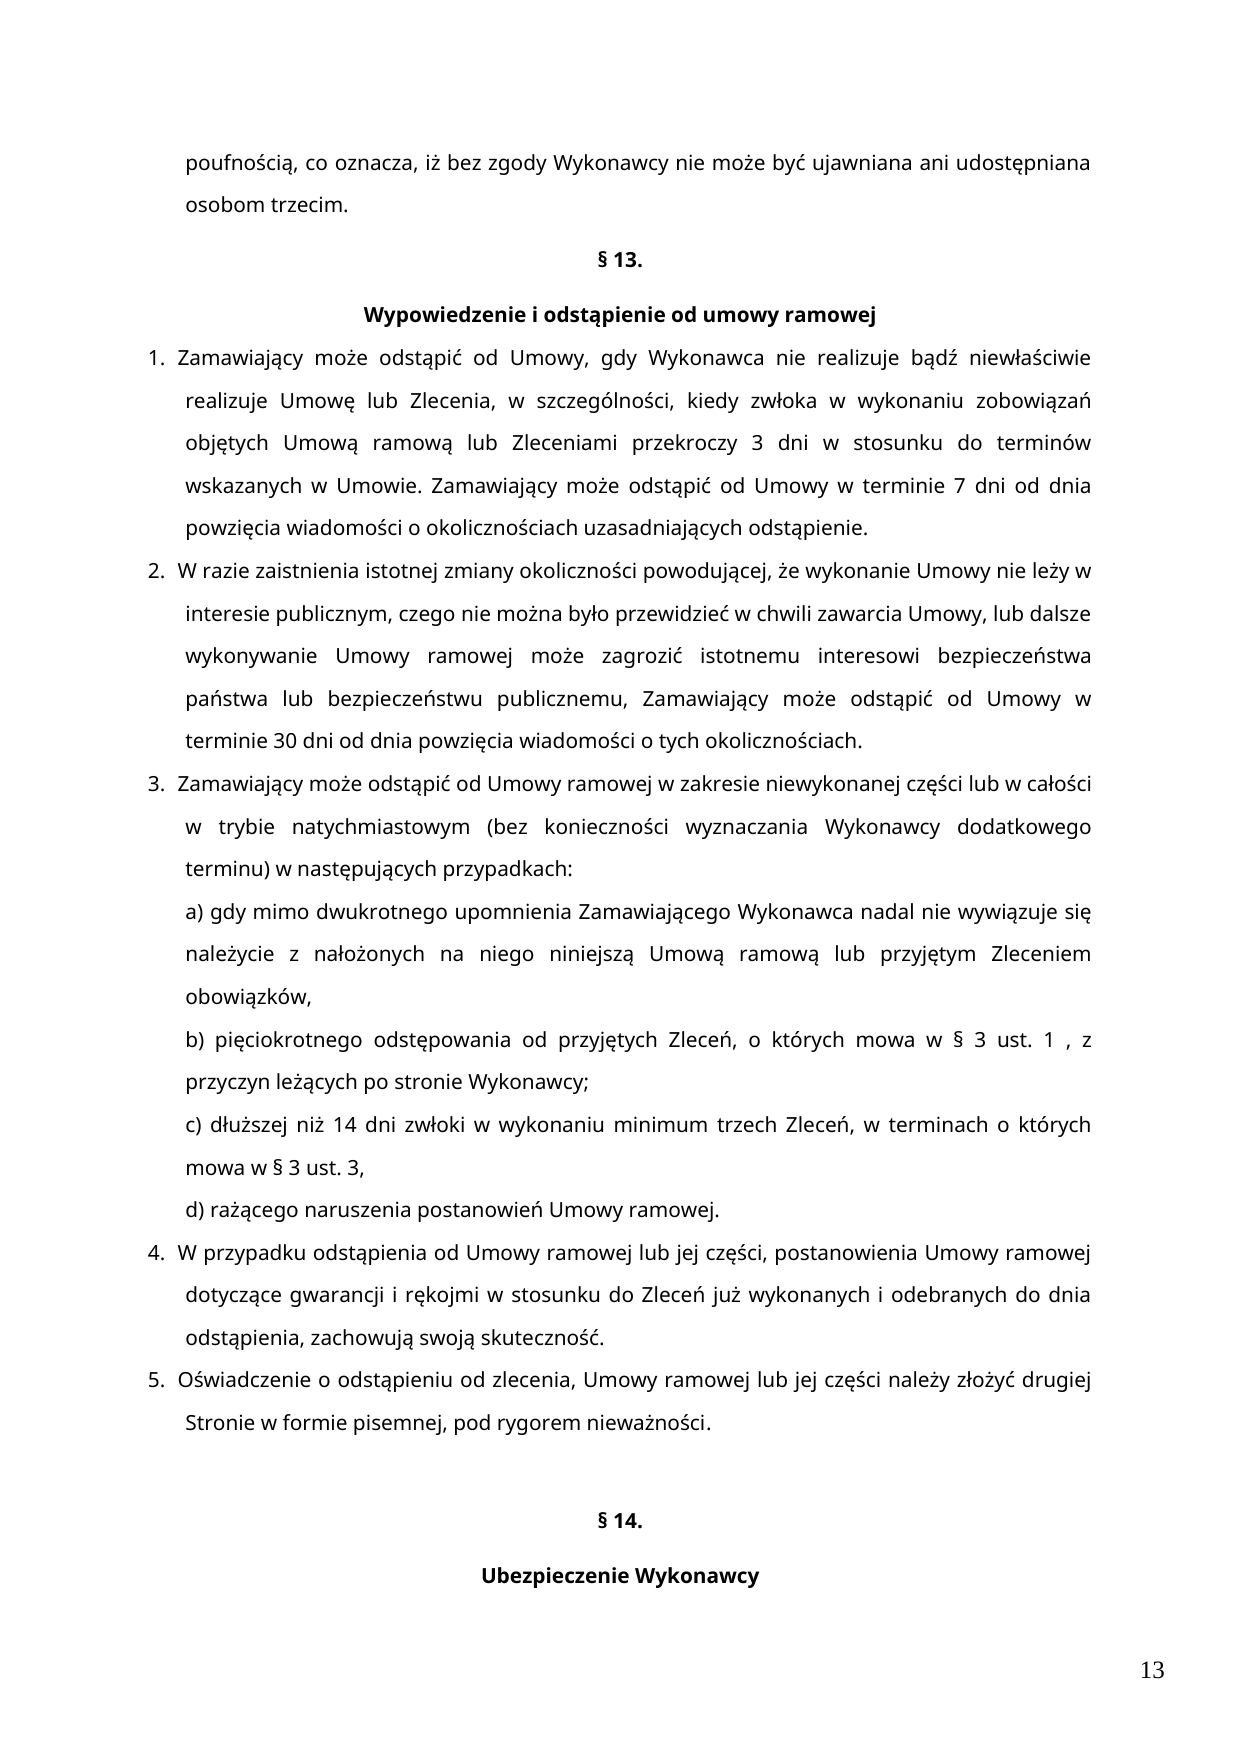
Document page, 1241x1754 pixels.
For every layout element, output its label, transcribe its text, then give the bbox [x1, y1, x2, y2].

text Ubezpieczenie Wykonawcy [148, 1561, 1092, 1589]
list Zamawiający może odstąpić od Umowy ramowej w zakresie niewykonanej części lub w całości w trybie natychmiastowym (bez konieczności wyznaczania Wykonawcy dodatkowego terminu) w następujących przypadkach: [148, 769, 1092, 883]
list Zamawiający może odstąpić od Umowy, gdy Wykonawca nie realizuje bądź niewłaściwie realizuje Umowę lub Zlecenia, w szczególności, kiedy zwłoka w wykonaniu zobowiązań objętych Umową ramową lub Zleceniami przekroczy 3 dni w stosunku do terminów wskazanych w Umowie. Zamawiający może odstąpić od Umowy w terminie 7 dni od dnia powzięcia wiadomości o okolicznościach uzasadniających odstąpienie. [148, 343, 1092, 542]
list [148, 148, 1092, 219]
text d) rażącego naruszenia postanowień Umowy ramowej. [185, 1195, 1092, 1224]
text § 13. [148, 245, 1092, 274]
text b) pięciokrotnego odstępowania od przyjętych Zleceń, o których mowa w § 3 ust. 1 , z przyczyn leżących po stronie Wykonawcy; [185, 1025, 1092, 1096]
text c) dłuższej niż 14 dni zwłoki w wykonaniu minimum trzech Zleceń, w terminach o których mowa w § 3 ust. 3, [185, 1110, 1092, 1181]
text § 14. [148, 1506, 1092, 1534]
text a) gdy mimo dwukrotnego upomnienia Zamawiającego Wykonawca nadal nie wywiązuje się należycie z nałożonych na niego niniejszą Umową ramową lub przyjętym Zleceniem obowiązków, [185, 897, 1092, 1011]
list W przypadku odstąpienia od Umowy ramowej lub jej części, postanowienia Umowy ramowej dotyczące gwarancji i rękojmi w stosunku do Zleceń już wykonanych i odebranych do dnia odstąpienia, zachowują swoją skuteczność. [148, 1238, 1092, 1351]
list W razie zaistnienia istotnej zmiany okoliczności powodującej, że wykonanie Umowy nie leży w interesie publicznym, czego nie można było przewidzieć w chwili zawarcia Umowy, lub dalsze wykonywanie Umowy ramowej może zagrozić istotnemu interesowi bezpieczeństwa państwa lub bezpieczeństwu publicznemu, Zamawiający może odstąpić od Umowy w terminie 30 dni od dnia powzięcia wiadomości o tych okolicznościach. [148, 556, 1092, 755]
list Oświadczenie o odstąpieniu od zlecenia, Umowy ramowej lub jej części należy złożyć drugiej Stronie w formie pisemnej, pod rygorem nieważności. [148, 1366, 1092, 1437]
text Wypowiedzenie i odstąpienie od umowy ramowej [148, 301, 1092, 329]
